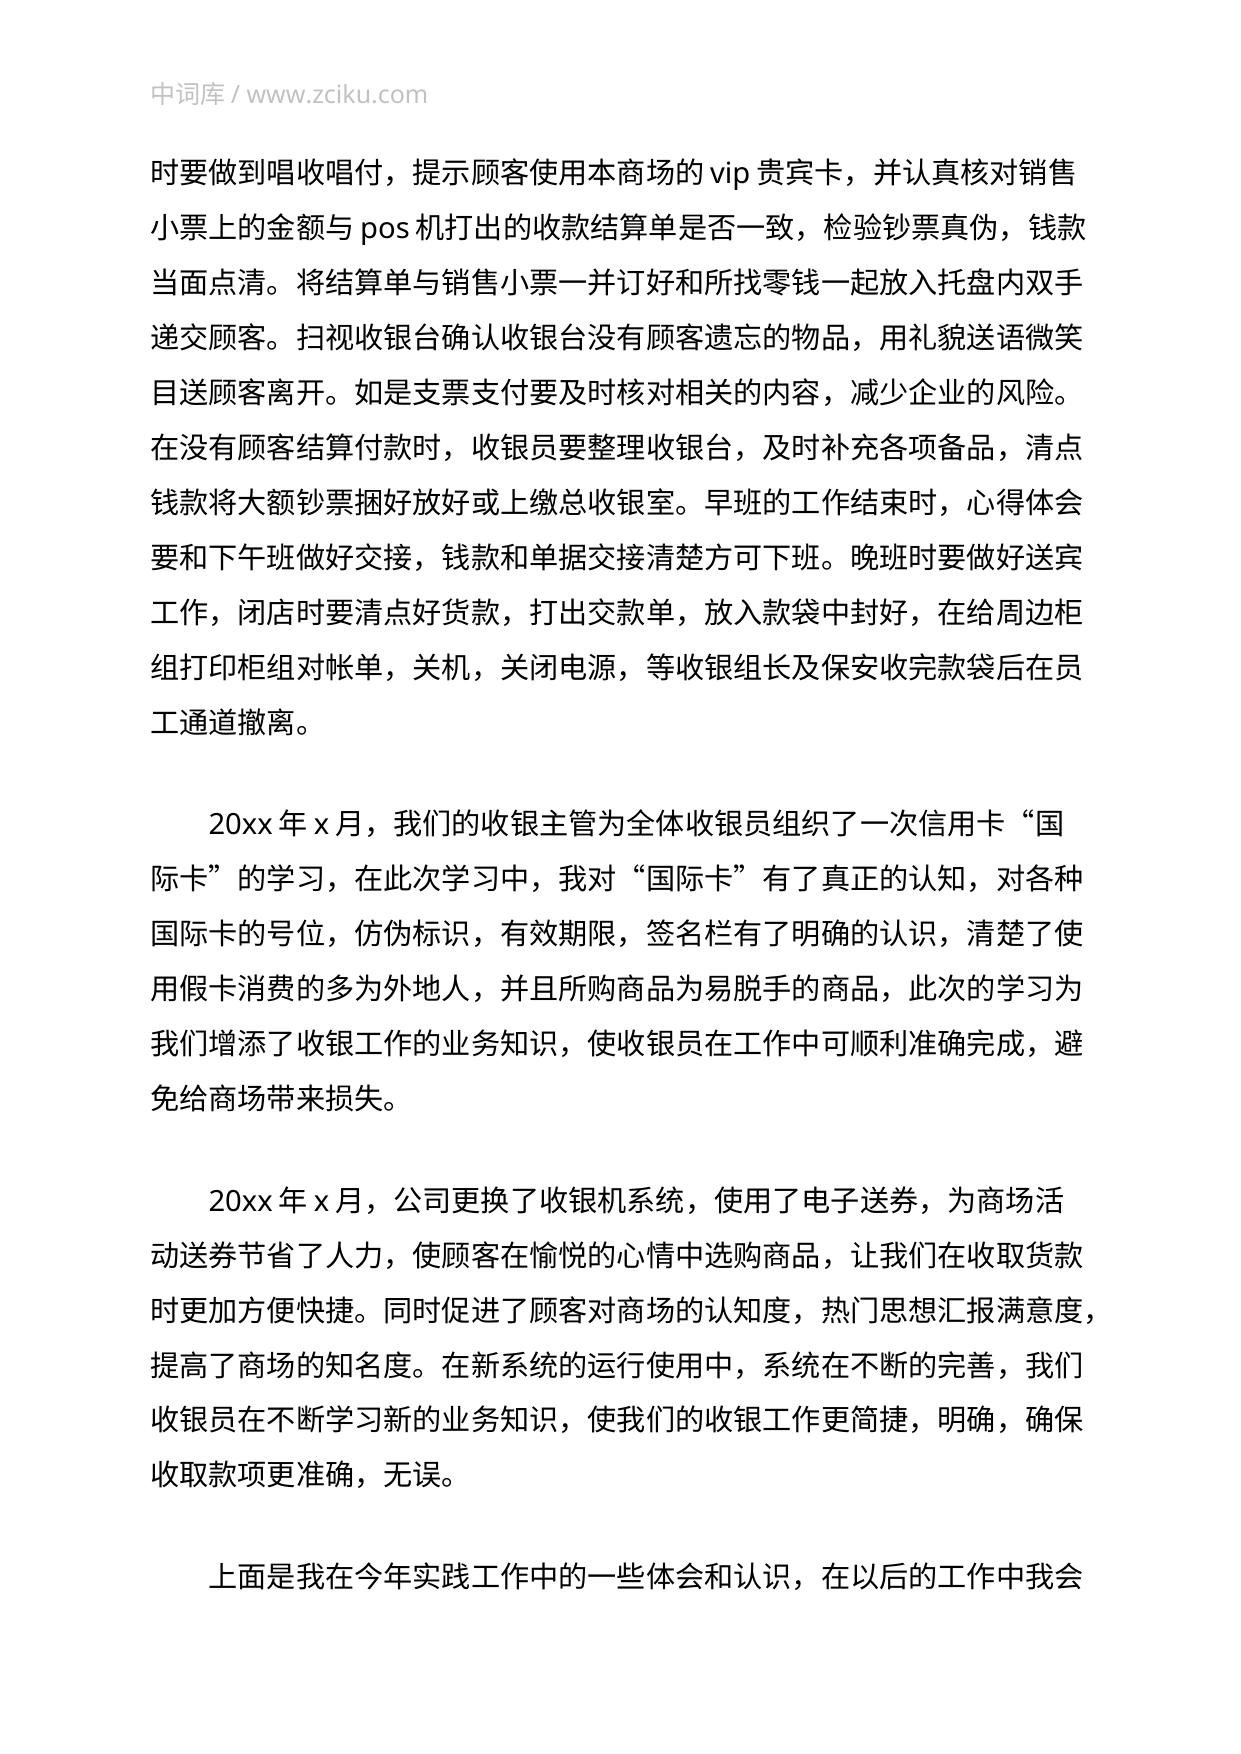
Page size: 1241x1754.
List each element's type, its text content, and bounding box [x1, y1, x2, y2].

text 20xx年x月，公司更换了收银机系统，使用了电子送券，为商场活动送券节省了人力，使顾客在愉悦的心情中选购商品，让我们在收取货款时更加方便快捷。同时促进了顾客对商场的认知度，热门思想汇报满意度，提高了商场的知名度。在新系统的运行使用中，系统在不断的完善，我们收银员在不断学习新的业务知识，使我们的收银工作更简捷，明确，确保收取款项更准确，无误。 [150, 1177, 1090, 1494]
text 20xx年x月，我们的收银主管为全体收银员组织了一次信用卡“国际卡”的学习，在此次学习中，我对“国际卡”有了真正的认知，对各种国际卡的号位，仿伪标识，有效期限，签名栏有了明确的认识，清楚了使用假卡消费的多为外地人，并且所购商品为易脱手的商品，此次的学习为我们增添了收银工作的业务知识，使收银员在工作中可顺利准确完成，避免给商场带来损失。 [150, 801, 1090, 1118]
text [150, 150, 1090, 741]
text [150, 1554, 1090, 1596]
